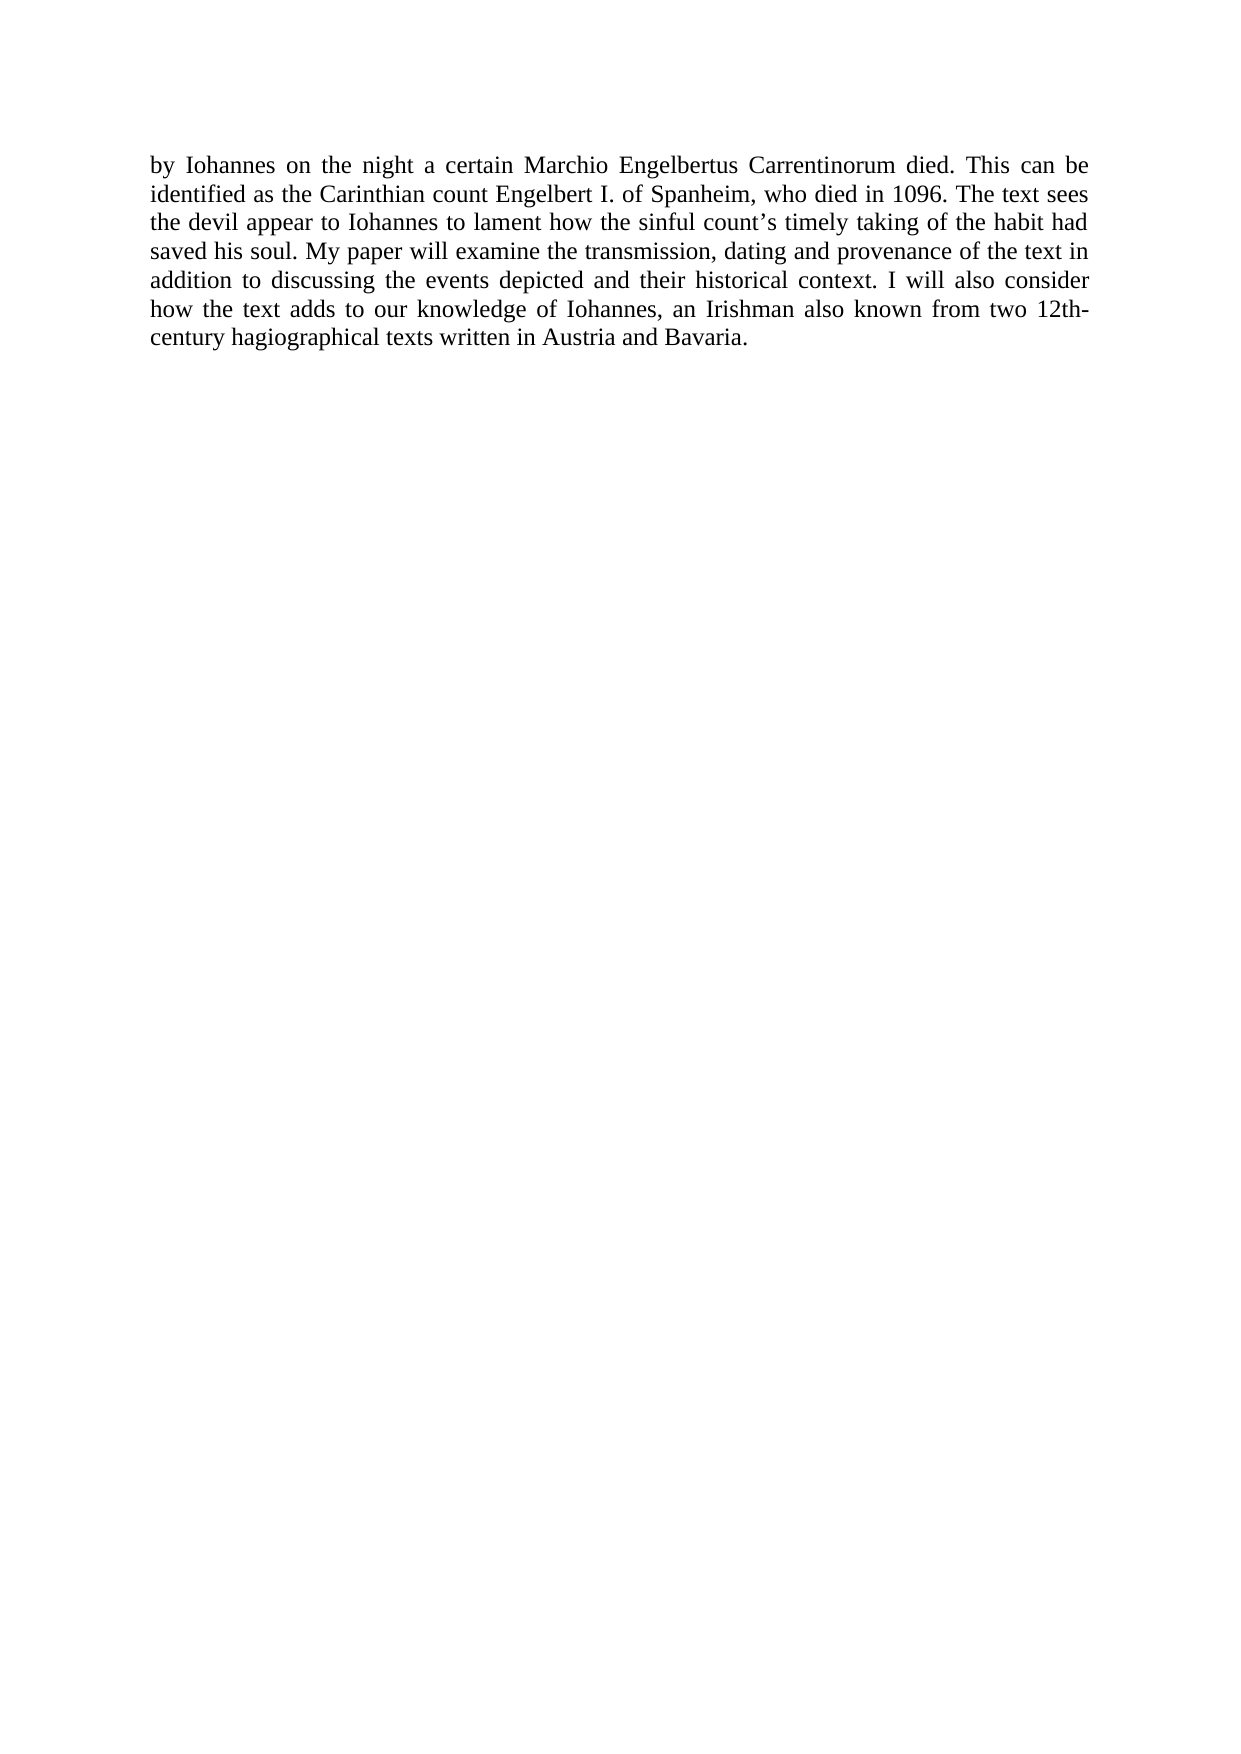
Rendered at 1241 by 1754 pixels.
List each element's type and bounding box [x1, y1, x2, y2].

text [150, 150, 1090, 351]
